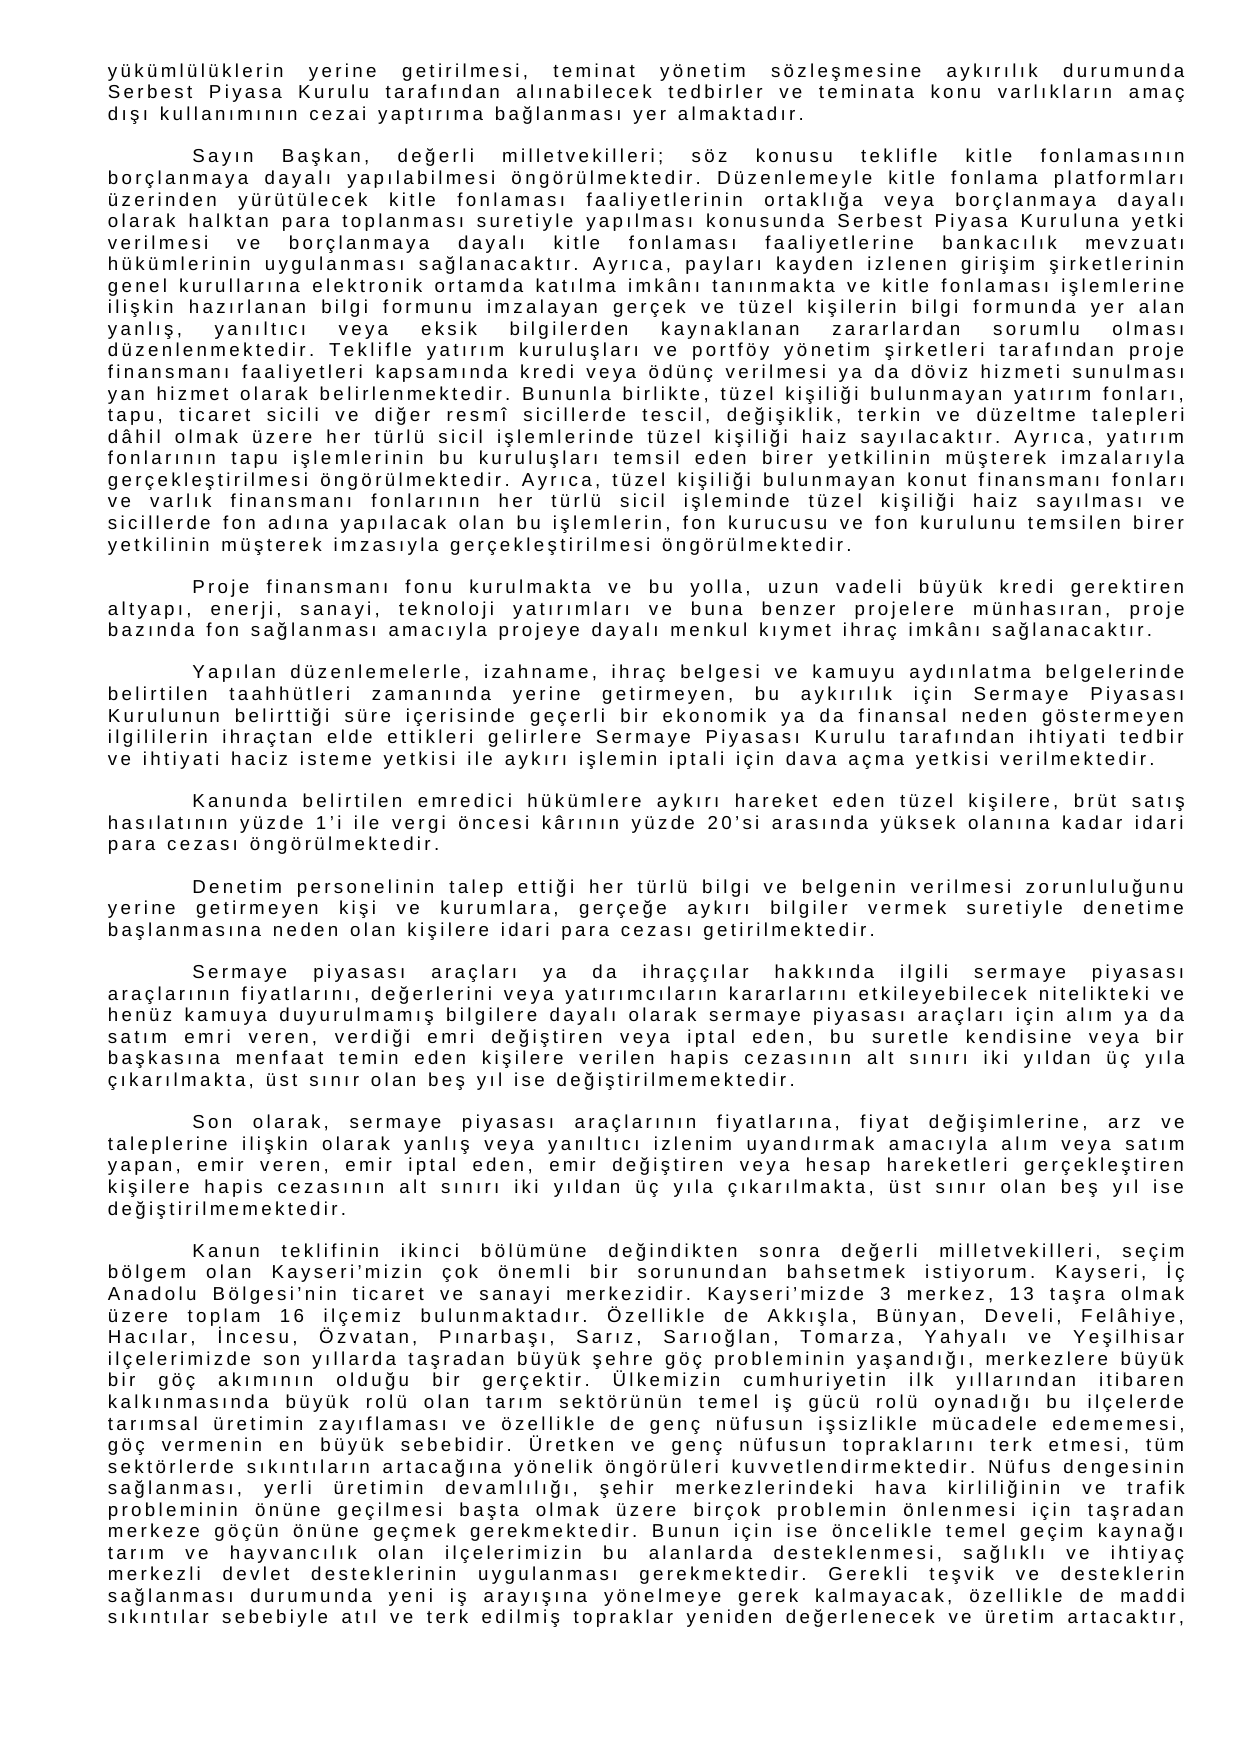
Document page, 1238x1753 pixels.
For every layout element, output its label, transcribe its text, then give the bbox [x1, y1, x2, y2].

text Son olarak, sermaye piyasası araçlarının fiyatlarına, fiyat değişimlerine, arz ve taleplerine ilişkin olarak yanlış veya yanıltıcı izlenim uyandırmak amacıyla alım veya satım yapan, emir veren, emir iptal eden, emir değiştiren veya hesap hareketleri gerçekleştiren kişilere hapis cezasının alt sınırı iki yıldan üç yıla çıkarılmakta, üst sınır olan beş yıl ise değiştirilmemektedir. [108, 1111, 1186, 1219]
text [108, 60, 1186, 124]
text Yapılan düzenlemelerle, izahname, ihraç belgesi ve kamuyu aydınlatma belgelerinde belirtilen taahhütleri zamanında yerine getirmeyen, bu aykırılık için Sermaye Piyasası Kurulunun belirttiği süre içerisinde geçerli bir ekonomik ya da finansal neden göstermeyen ilgililerin ihraçtan elde ettikleri gelirlere Sermaye Piyasası Kurulu tarafından ihtiyati tedbir ve ihtiyati haciz isteme yetkisi ile aykırı işlemin iptali için dava açma yetkisi verilmektedir. [108, 661, 1186, 769]
text Sermaye piyasası araçları ya da ihraççılar hakkında ilgili sermaye piyasası araçlarının fiyatlarını, değerlerini veya yatırımcıların kararlarını etkileyebilecek nitelikteki ve henüz kamuya duyurulmamış bilgilere dayalı olarak sermaye piyasası araçları için alım ya da satım emri veren, verdiği emri değiştiren veya iptal eden, bu suretle kendisine veya bir başkasına menfaat temin eden kişilere verilen hapis cezasının alt sınırı iki yıldan üç yıla çıkarılmakta, üst sınır olan beş yıl ise değiştirilmemektedir. [108, 961, 1186, 1090]
text Proje finansmanı fonu kurulmakta ve bu yolla, uzun vadeli büyük kredi gerektiren altyapı, enerji, sanayi, teknoloji yatırımları ve buna benzer projelere münhasıran, proje bazında fon sağlanması amacıyla projeye dayalı menkul kıymet ihraç imkânı sağlanacaktır. [108, 576, 1186, 640]
text Sayın Başkan, değerli milletvekilleri; söz konusu teklifle kitle fonlamasının borçlanmaya dayalı yapılabilmesi öngörülmektedir. Düzenlemeyle kitle fonlama platformları üzerinden yürütülecek kitle fonlaması faaliyetlerinin ortaklığa veya borçlanmaya dayalı olarak halktan para toplanması suretiyle yapılması konusunda Serbest Piyasa Kuruluna yetki verilmesi ve borçlanmaya dayalı kitle fonlaması faaliyetlerine bankacılık mevzuatı hükümlerinin uygulanması sağlanacaktır. Ayrıca, payları kayden izlenen girişim şirketlerinin genel kurullarına elektronik ortamda katılma imkânı tanınmakta ve kitle fonlaması işlemlerine ilişkin hazırlanan bilgi formunu imzalayan gerçek ve tüzel kişilerin bilgi formunda yer alan yanlış, yanıltıcı veya eksik bilgilerden kaynaklanan zararlardan sorumlu olması düzenlenmektedir. Teklifle yatırım kuruluşları ve portföy yönetim şirketleri tarafından proje finansmanı faaliyetleri kapsamında kredi veya ödünç verilmesi ya da döviz hizmeti sunulması yan hizmet olarak belirlenmektedir. Bununla birlikte, tüzel kişiliği bulunmayan yatırım fonları, tapu, ticaret sicili ve diğer resmî sicillerde tescil, değişiklik, terkin ve düzeltme talepleri dâhil olmak üzere her türlü sicil işlemlerinde tüzel kişiliği haiz sayılacaktır. Ayrıca, yatırım fonlarının tapu işlemlerinin bu kuruluşları temsil eden birer yetkilinin müşterek imzalarıyla gerçekleştirilmesi öngörülmektedir. Ayrıca, tüzel kişiliği bulunmayan konut finansmanı fonları ve varlık finansmanı fonlarının her türlü sicil işleminde tüzel kişiliği haiz sayılması ve sicillerde fon adına yapılacak olan bu işlemlerin, fon kurucusu ve fon kurulunu temsilen birer yetkilinin müşterek imzasıyla gerçekleştirilmesi öngörülmektedir. [108, 145, 1186, 555]
text Denetim personelinin talep ettiği her türlü bilgi ve belgenin verilmesi zorunluluğunu yerine getirmeyen kişi ve kurumlara, gerçeğe aykırı bilgiler vermek suretiyle denetime başlanmasına neden olan kişilere idari para cezası getirilmektedir. [108, 875, 1186, 940]
text Kanunda belirtilen emredici hükümlere aykırı hareket eden tüzel kişilere, brüt satış hasılatının yüzde 1’i ile vergi öncesi kârının yüzde 20’si arasında yüksek olanına kadar idari para cezası öngörülmektedir. [108, 790, 1186, 854]
